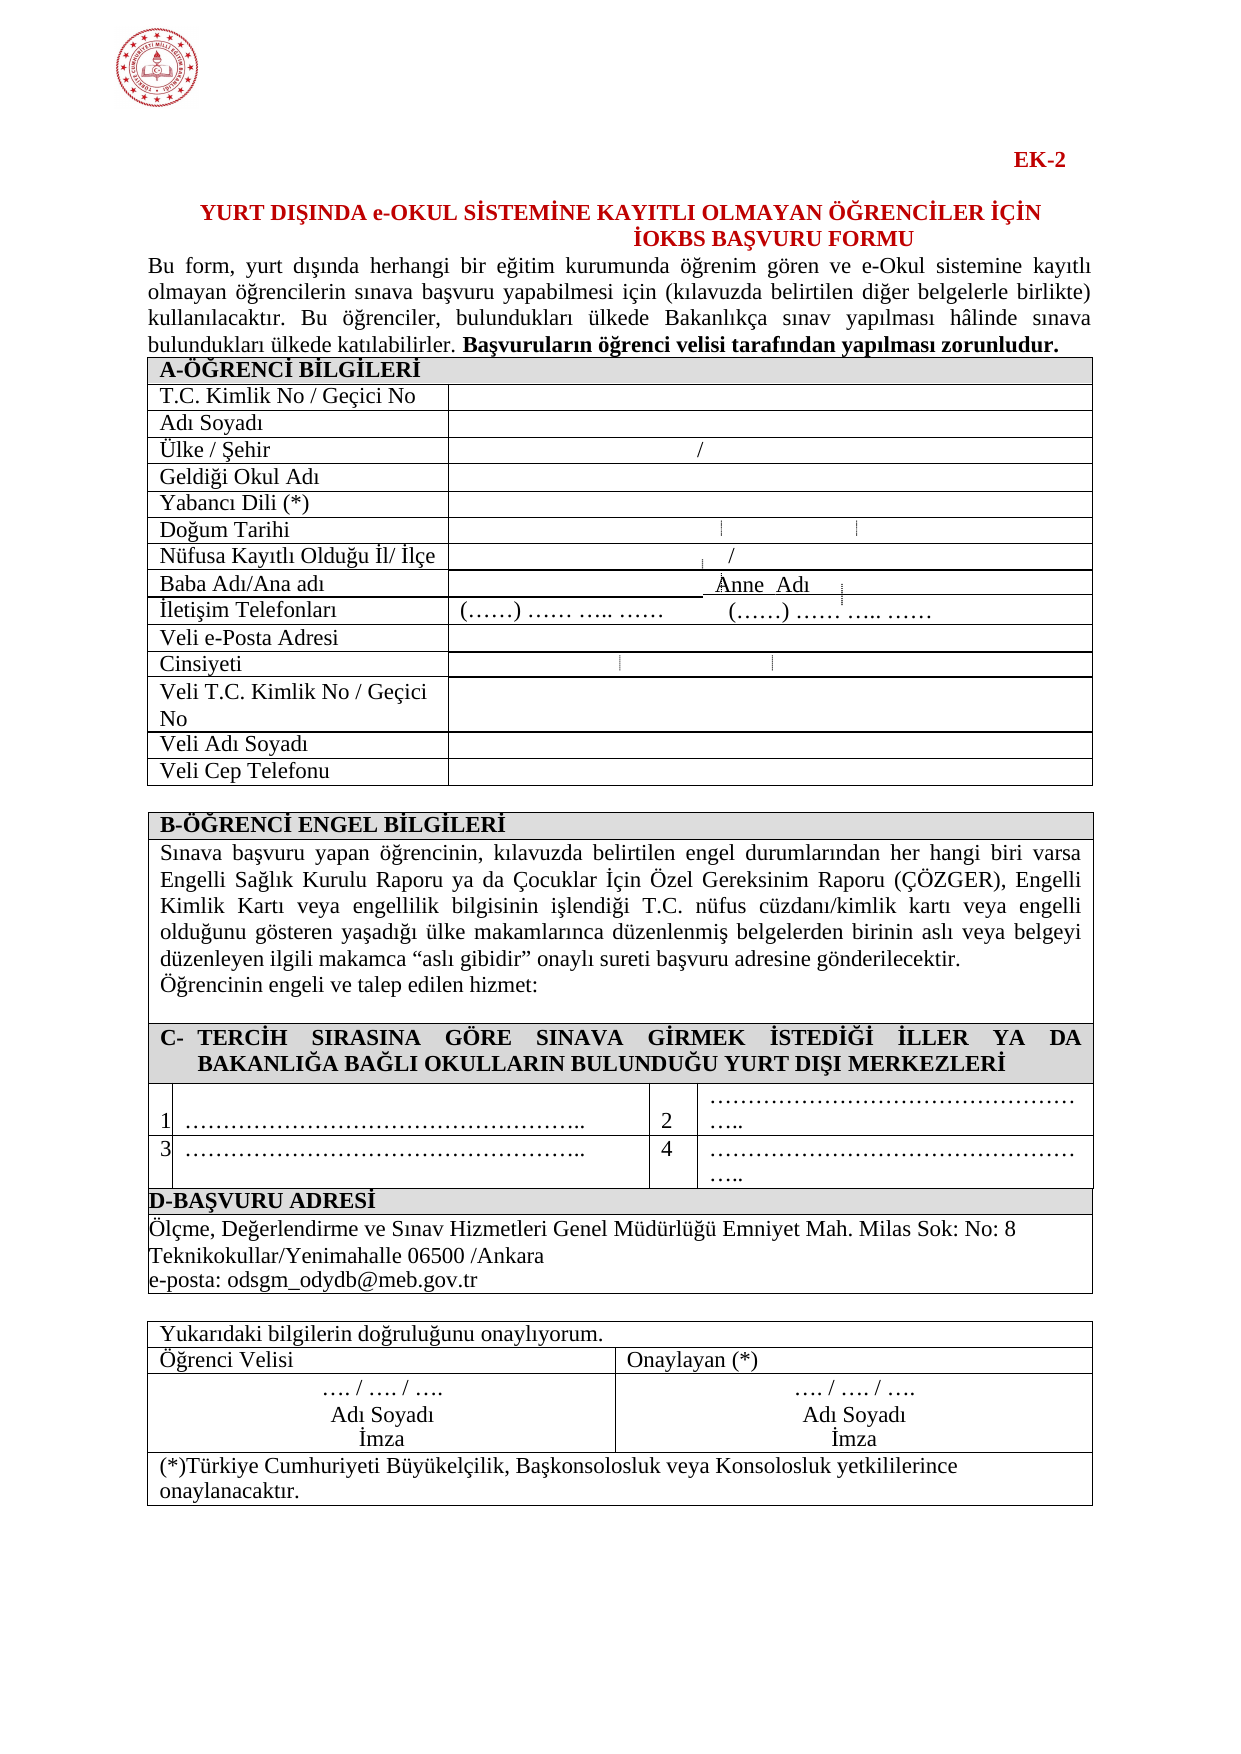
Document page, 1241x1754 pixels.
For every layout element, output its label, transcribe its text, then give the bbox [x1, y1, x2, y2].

table_cell [449, 653, 1092, 676]
table_cell T.C. Kimlik No / Geçici No [148, 385, 448, 410]
table_cell [449, 492, 1092, 517]
table_cell Geldiği Okul Adı [148, 464, 448, 491]
table_cell [449, 518, 1092, 543]
table_cell ………………………………………… ….. [698, 1136, 1093, 1188]
table_cell …………………………………………….. [173, 1136, 649, 1188]
table_cell Yabancı Dili (*) [148, 492, 448, 517]
table_cell / [449, 544, 1092, 569]
table_cell Veli Cep Telefonu [148, 759, 448, 785]
table_cell …. / …. / …. Adı Soyadı İmza [616, 1374, 1092, 1452]
table_cell Onaylayan (*) [616, 1348, 1092, 1373]
table_cell 3 [149, 1136, 172, 1188]
table_cell Baba Adı/Ana adı [148, 570, 448, 596]
table_cell [449, 759, 1092, 785]
table_cell D-BAŞVURU ADRESİ [149, 1189, 1092, 1214]
table_cell …………………………………………….. [173, 1084, 649, 1135]
table_cell 4 [650, 1136, 697, 1188]
table_cell Veli T.C. Kimlik No / Geçici No [148, 677, 448, 731]
table_cell Cinsiyeti [148, 652, 448, 676]
table_cell Veli e-Posta Adresi [148, 625, 448, 651]
table_cell Anne Adı (……) …… ….. …… [703, 571, 1092, 594]
table_cell İletişim Telefonları [148, 598, 448, 624]
table_cell 1 [149, 1084, 172, 1135]
table_cell ………………………………………… ….. [698, 1084, 1093, 1135]
picture [114, 26, 199, 109]
table_cell (*)Türkiye Cumhuriyeti Büyükelçilik, Başkonsolosluk veya Konsolosluk yetkililerince onaylanacaktır. [148, 1453, 1092, 1505]
table_cell Sınava başvuru yapan öğrencinin, kılavuzda belirtilen engel durumlarından her hangi biri varsa Engelli Sağlık Kurulu Raporu ya da Çocuklar İçin Özel Gereksinim Raporu (ÇÖZGER), Engelli Kimlik Kartı veya engellilik bilgisinin işlendiği T.C. nüfus cüzdanı/kimlik kartı veya engelli olduğunu gösteren yaşadığı ülke makamlarınca düzenlenmiş belgelerden birinin aslı veya belgeyi düzenleyen ilgili makamca “aslı gibidir” onaylı sureti başvuru adresine gönderilecektir. Öğrencinin engeli ve talep edilen hizmet: [149, 840, 1093, 1023]
text YURT DIŞINDA e-OKUL SİSTEMİNE KAYITLI OLMAYAN ÖĞRENCİLER İÇİN İOKBS BAŞVURU FORMU [173, 199, 1068, 252]
table_cell Doğum Tarihi [148, 518, 448, 543]
table_cell C- TERCİH SIRASINA GÖRE SINAVA GİRMEK İSTEDİĞİ İLLER YA DA BAKANLIĞA BAĞLI OKULLARIN BULUNDUĞU YURT DIŞI MERKEZLERİ [149, 1024, 1093, 1083]
table_cell [449, 385, 1092, 410]
table_header Yukarıdaki bilgilerin doğruluğunu onaylıyorum. [148, 1322, 1092, 1347]
table_cell [449, 733, 1092, 758]
text EK-2 [106, 146, 1066, 173]
table_cell [449, 678, 1092, 731]
table_cell Veli Adı Soyadı [148, 733, 448, 758]
table_cell Ülke / Şehir [148, 438, 448, 463]
text Bu form, yurt dışında herhangi bir eğitim kurumunda öğrenim gören ve e-Okul sistemine kayıtlı olmayan öğrencilerin sınava başvuru yapabilmesi için (kılavuzda belirtilen diğer belgelerle birlikte) kullanılacaktır. Bu öğrenciler, bulundukları ülkede Bakanlıkça sınav yapılması hâlinde sınava bulundukları ülkede katılabilirler. Başvuruların öğrenci velisi tarafından yapılması zorunludur. [148, 252, 1092, 357]
table_cell [449, 625, 1092, 651]
table_cell Adı Soyadı [148, 411, 448, 437]
table_cell [449, 411, 1092, 437]
table_cell (……) …… ….. …… [449, 598, 703, 624]
table_cell …. / …. / …. Adı Soyadı İmza [148, 1374, 615, 1452]
table_cell Anne Adı (……) …… ….. …… [703, 595, 1092, 624]
table_cell Nüfusa Kayıtlı Olduğu İl/ İlçe [148, 544, 448, 569]
table_cell [449, 464, 1092, 491]
table_header B-ÖĞRENCİ ENGEL BİLGİLERİ [149, 813, 1093, 839]
table_header A-ÖĞRENCİ BİLGİLERİ [148, 358, 1092, 383]
table_cell / [449, 438, 1092, 463]
table_cell Ölçme, Değerlendirme ve Sınav Hizmetleri Genel Müdürlüğü Emniyet Mah. Milas Sok: No: 8 Teknikokullar/Yenimahalle 06500 /Ankara e-posta: odsgm_odydb@meb.gov.tr [149, 1215, 1092, 1293]
table_cell 2 [650, 1084, 697, 1135]
table_cell [449, 571, 703, 596]
table_cell Öğrenci Velisi [148, 1348, 615, 1373]
